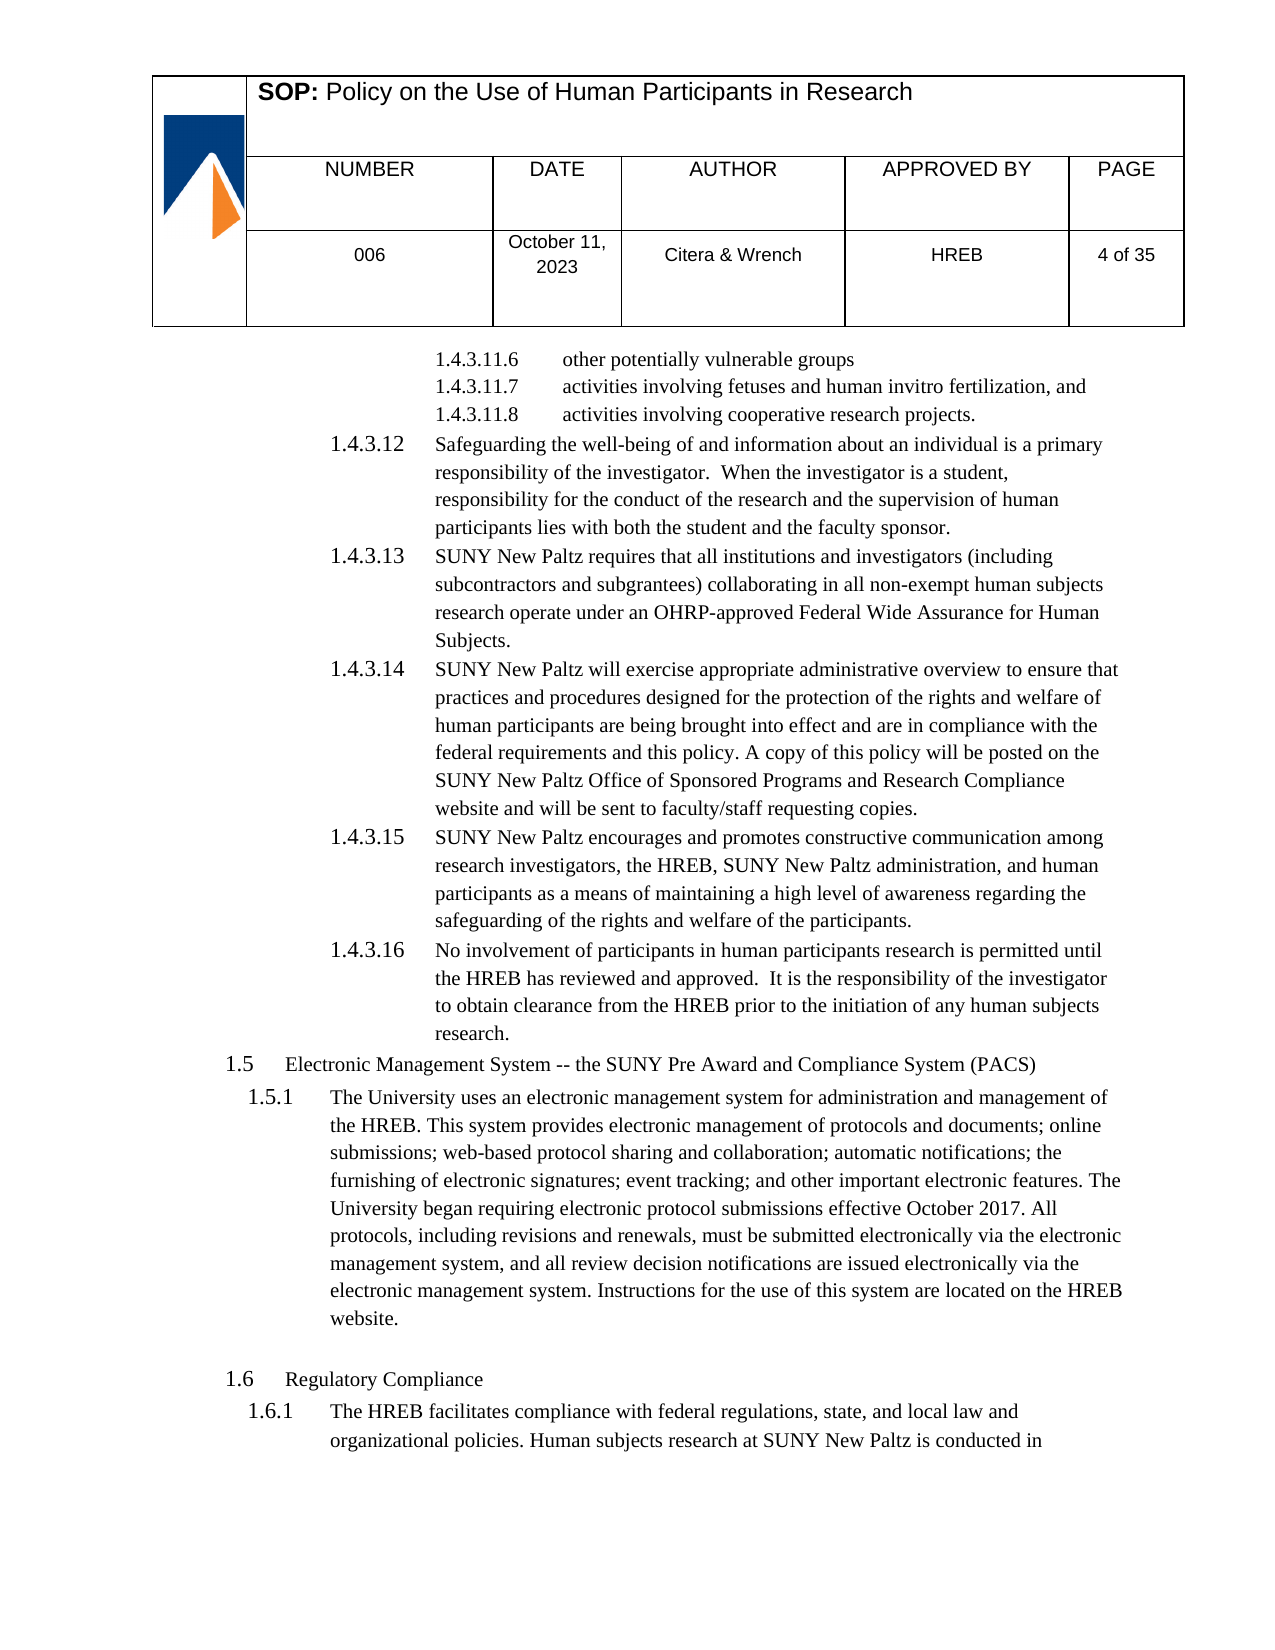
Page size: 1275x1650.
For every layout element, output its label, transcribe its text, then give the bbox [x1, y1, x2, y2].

text Regulatory Compliance [225, 1365, 1125, 1392]
text SUNY New Paltz will exercise appropriate administrative overview to ensure that practices and procedures designed for the protection of the rights and welfare of human participants are being brought into effect and are in compliance with the federal requirements and this policy. A copy of this policy will be posted on the SUNY New Paltz Office of Sponsored Programs and Research Compliance website and will be sent to faculty/staff requesting copies. [330, 655, 1125, 819]
text SUNY New Paltz encourages and promotes constructive communication among research investigators, the HREB, SUNY New Paltz administration, and human participants as a means of maintaining a high level of awareness regarding the safeguarding of the rights and welfare of the participants. [330, 823, 1125, 932]
text The University uses an electronic management system for administration and management of the HREB. This system provides electronic management of protocols and documents; online submissions; web-based protocol sharing and collaboration; automatic notifications; the furnishing of electronic signatures; event tracking; and other important electronic features. The University began requiring electronic protocol submissions effective October 2017. All protocols, including revisions and renewals, must be submitted electronically via the electronic management system, and all review decision notifications are issued electronically via the electronic management system. Instructions for the use of this system are located on the HREB website. [247, 1083, 1125, 1330]
text SUNY New Paltz requires that all institutions and investigators (including subcontractors and subgrantees) collaborating in all non-exempt human subjects research operate under an OHRP-approved Federal Wide Assurance for Human Subjects. [330, 542, 1125, 652]
text Safeguarding the well-being of and information about an individual is a primary responsibility of the investigator. When the investigator is a student, responsibility for the conduct of the research and the supervision of human participants lies with both the student and the faculty sponsor. [330, 430, 1125, 539]
picture [163, 115, 245, 239]
text No involvement of participants in human participants research is permitted until the HREB has reviewed and approved. It is the responsibility of the investigator to obtain clearance from the HREB prior to the initiation of any human subjects research. [330, 936, 1125, 1045]
text Electronic Management System -- the SUNY Pre Award and Compliance System (PACS) [225, 1051, 1125, 1077]
text activities involving cooperative research projects. [435, 402, 1125, 426]
text activities involving fetuses and human invitro fertilization, and [435, 374, 1125, 398]
text other potentially vulnerable groups [435, 347, 1125, 371]
